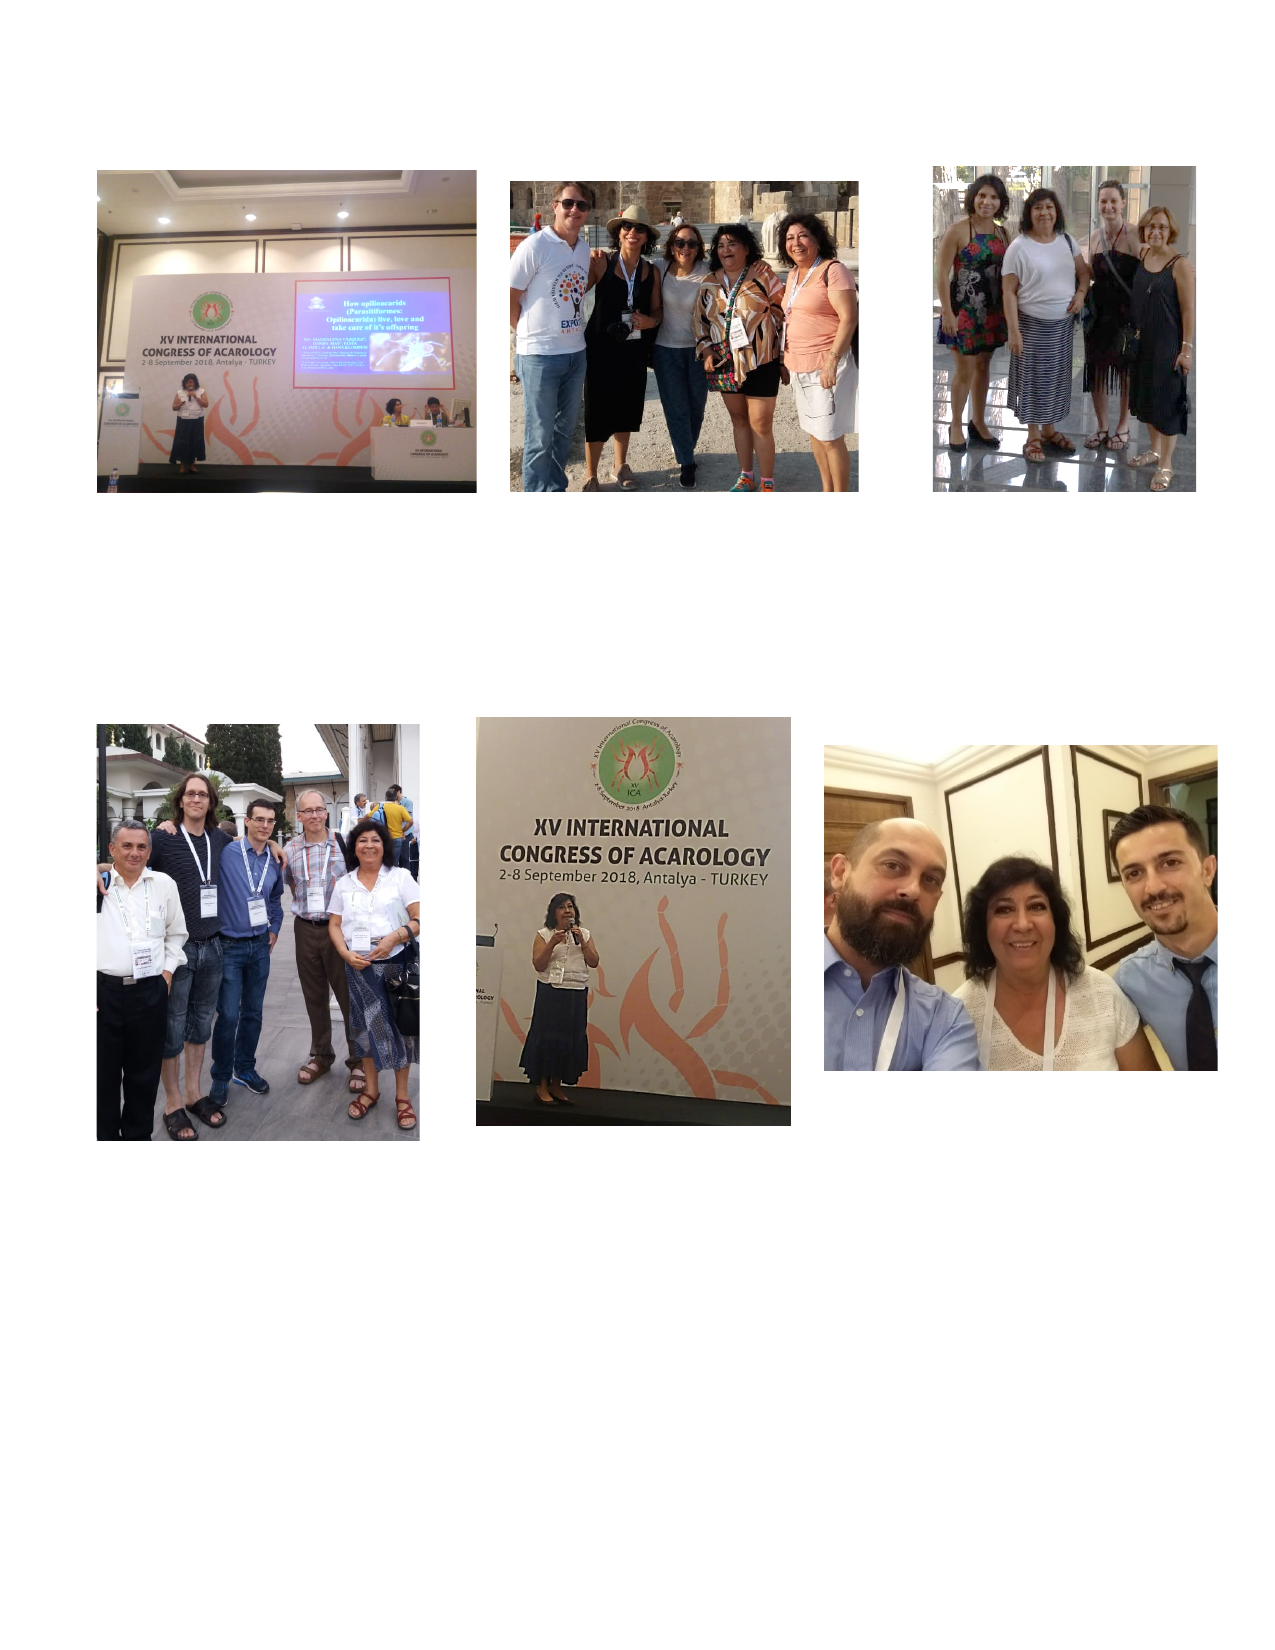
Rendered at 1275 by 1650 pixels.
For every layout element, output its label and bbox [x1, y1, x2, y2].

picture [510, 181, 859, 492]
picture [476, 717, 791, 1126]
picture [96, 724, 420, 1141]
picture [932, 166, 1197, 492]
picture [97, 170, 477, 493]
picture [824, 745, 1218, 1071]
